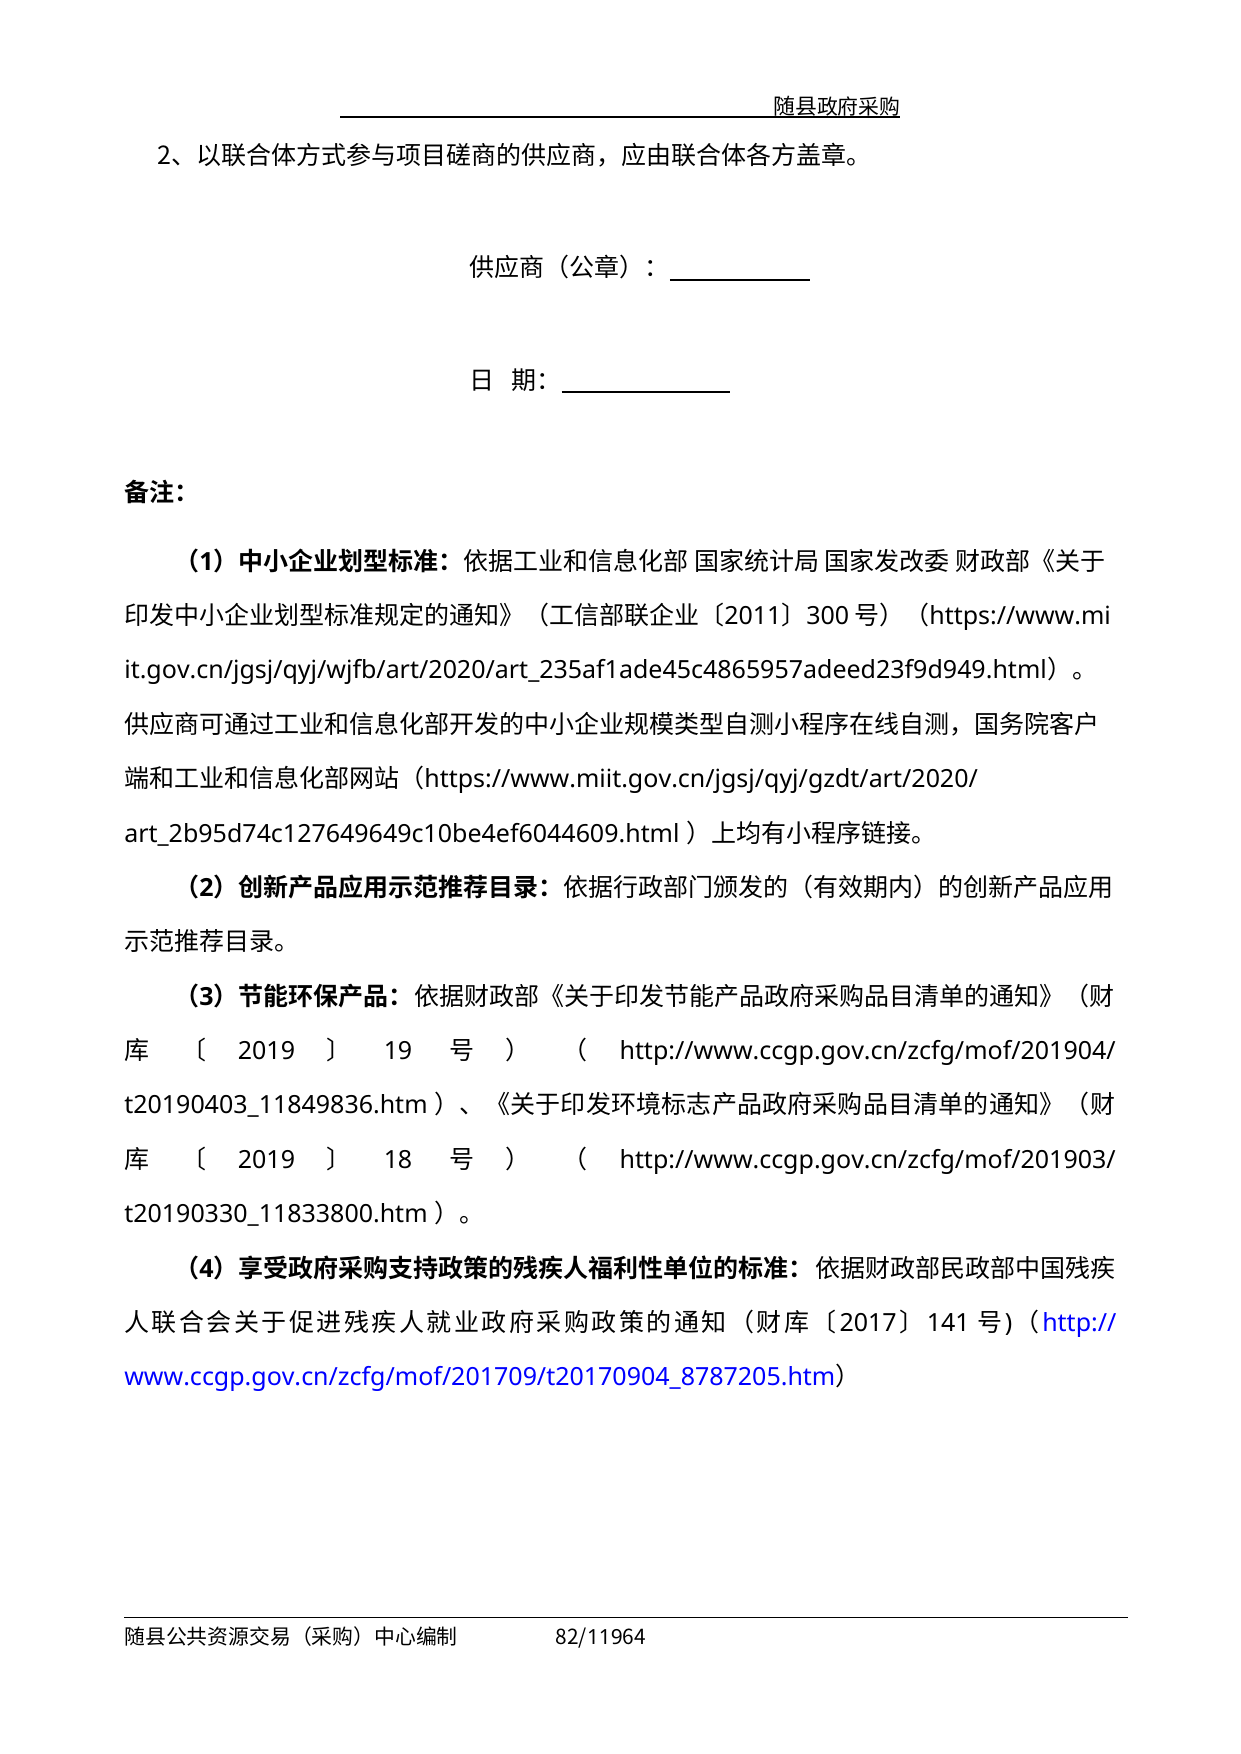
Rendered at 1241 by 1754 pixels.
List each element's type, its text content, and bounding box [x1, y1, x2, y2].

text 2、以联合体方式参与项目磋商的供应商，应由联合体各方盖章。 [124, 121, 1116, 186]
text （4）享受政府采购支持政策的残疾人福利性单位的标准：依据财政部民政部中国残疾人联合会关于促进残疾人就业政府采购政策的通知（财库〔2017〕141号)（http://www.ccgp.gov.cn/zcfg/mof/201709/t20170904_8787205.htm） [124, 1248, 1116, 1393]
text 备注： [124, 458, 1116, 523]
text 供应商（公章）： [124, 233, 1116, 298]
text （3）节能环保产品：依据财政部《关于印发节能产品政府采购品目清单的通知》（财库〔2019〕19号）（http://www.ccgp.gov.cn/zcfg/mof/201904/t20190403_11849836.htm ）、《关于印发环境标志产品政府采购品目清单的通知》（财库〔2019〕18号）（http://www.ccgp.gov.cn/zcfg/mof/201903/t20190330_11833800.htm ）。 [124, 976, 1116, 1230]
text （1）中小企业划型标准：依据工业和信息化部 国家统计局 国家发改委 财政部《关于印发中小企业划型标准规定的通知》（工信部联企业〔2011〕300号）（https://www.miit.gov.cn/jgsj/qyj/wjfb/art/2020/art_235af1ade45c4865957adeed23f9d949.html）。供应商可通过工业和信息化部开发的中小企业规模类型自测小程序在线自测，国务院客户端和工业和信息化部网站（https://www.miit.gov.cn/jgsj/qyj/gzdt/art/2020/art_2b95d74c127649649c10be4ef6044609.html ）上均有小程序链接。 [124, 541, 1116, 849]
text （2）创新产品应用示范推荐目录：依据行政部门颁发的（有效期内）的创新产品应用示范推荐目录。 [124, 867, 1116, 958]
text 日 期： [124, 346, 1116, 411]
